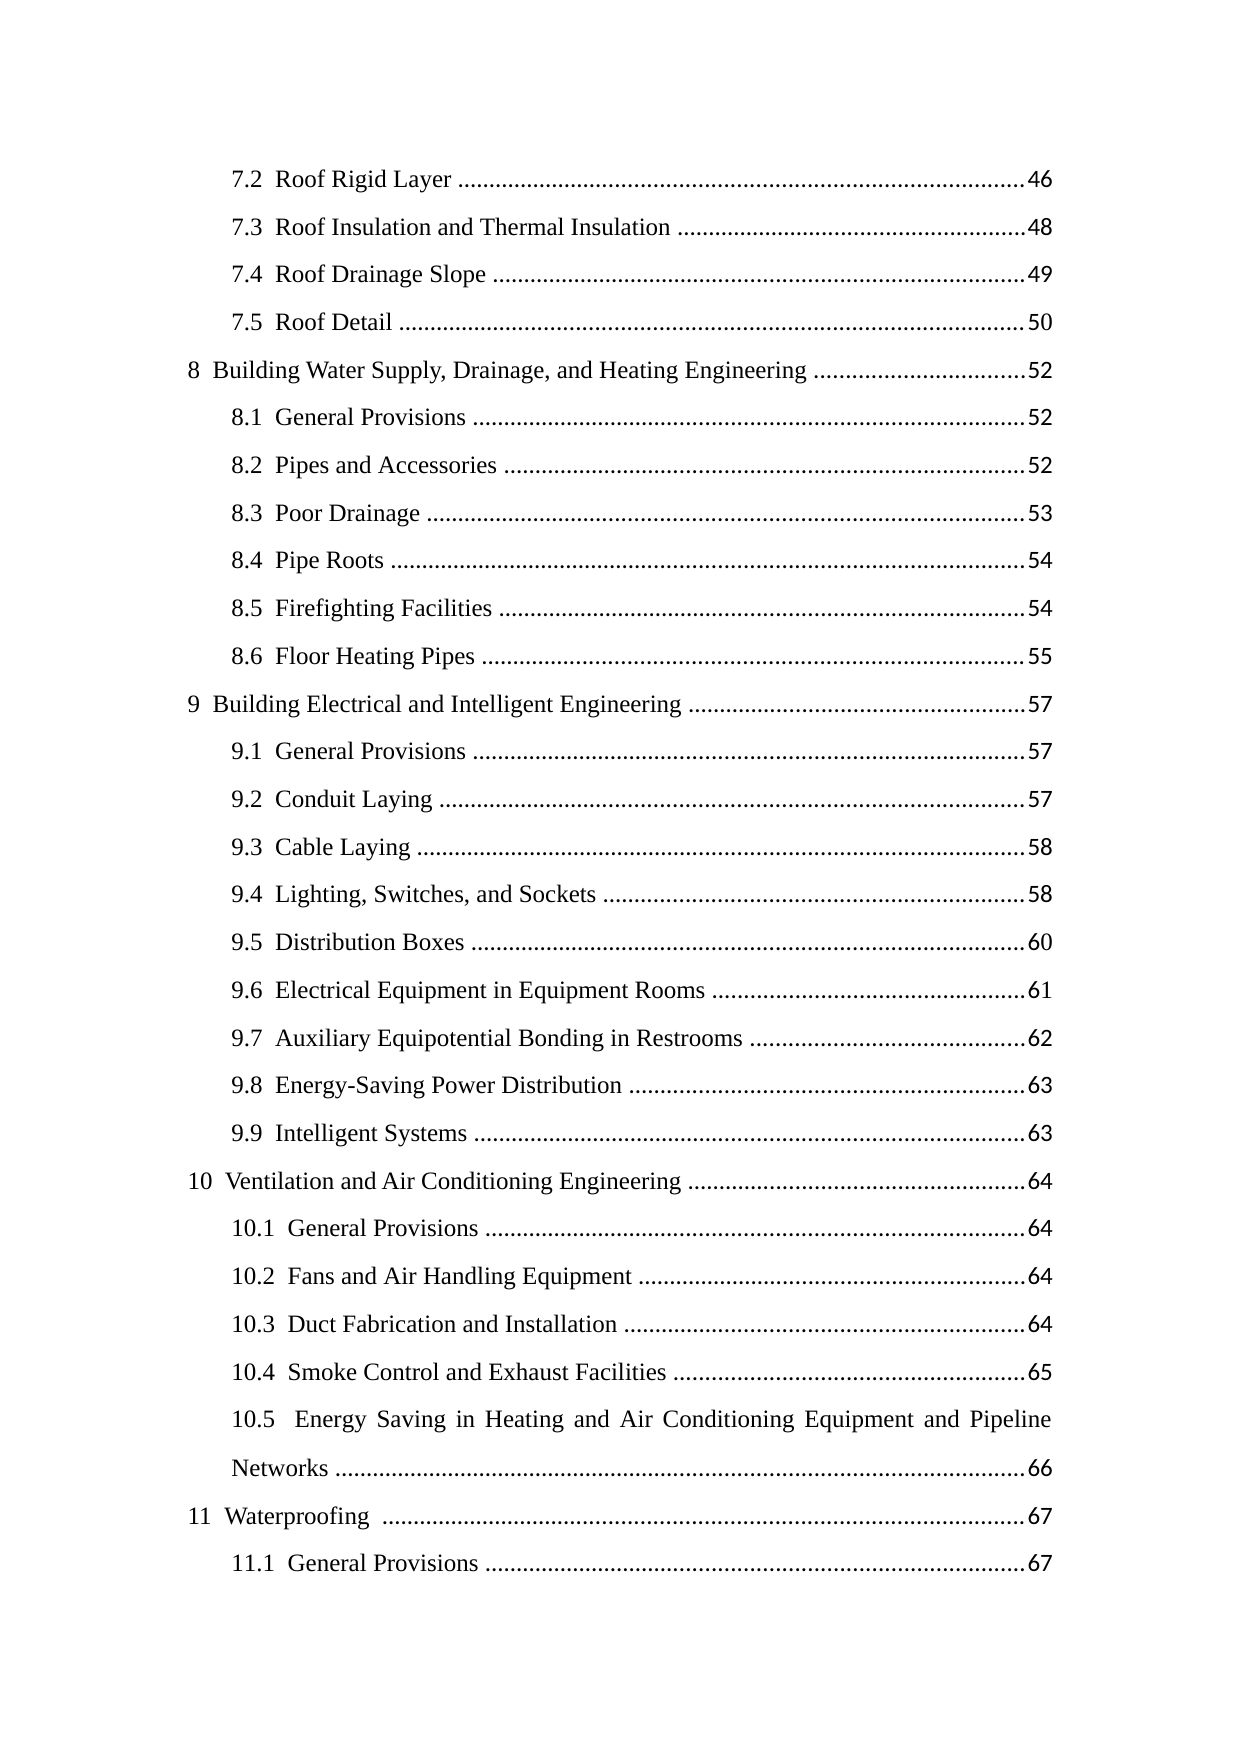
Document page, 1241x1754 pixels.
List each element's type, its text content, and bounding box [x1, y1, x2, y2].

text 10.5 Energy Saving in Heating and Air Conditioning Equipment and Pipeline Networks 66 [231, 1402, 1053, 1484]
text 8.2 Pipes and Accessories 52 [231, 448, 1053, 481]
text 8 Building Water Supply, Drainage, and Heating Engineering 52 [187, 353, 1053, 385]
text 10.3 Duct Fabrication and Installation 64 [231, 1307, 1053, 1339]
text 9.9 Intelligent Systems 63 [231, 1116, 1053, 1149]
text 8.3 Poor Drainage 53 [231, 496, 1053, 528]
text 7.3 Roof Insulation and Thermal Insulation 48 [231, 210, 1053, 242]
text 11.1 General Provisions 67 [231, 1547, 1053, 1579]
text 11 Waterproofing 67 [187, 1499, 1053, 1531]
text 10.2 Fans and Air Handling Equipment 64 [231, 1259, 1053, 1292]
text 7.5 Roof Detail 50 [231, 305, 1053, 338]
text 9 Building Electrical and Intelligent Engineering 57 [187, 687, 1053, 719]
text 9.6 Electrical Equipment in Equipment Rooms 61 [231, 973, 1053, 1006]
text 9.8 Energy-Saving Power Distribution 63 [231, 1068, 1053, 1101]
text 8.6 Floor Heating Pipes 55 [231, 639, 1053, 672]
text 10.4 Smoke Control and Exhaust Facilities 65 [231, 1355, 1053, 1387]
text 10.1 General Provisions 64 [231, 1212, 1053, 1244]
text 9.1 General Provisions 57 [231, 734, 1053, 767]
text 8.1 General Provisions 52 [231, 401, 1053, 433]
text 9.3 Cable Laying 58 [231, 830, 1053, 862]
text 8.5 Firefighting Facilities 54 [231, 591, 1053, 624]
text 9.4 Lighting, Switches, and Sockets 58 [231, 878, 1053, 910]
text 7.2 Roof Rigid Layer 46 [231, 162, 1053, 194]
text 10 Ventilation and Air Conditioning Engineering 64 [187, 1164, 1053, 1196]
text 8.4 Pipe Roots 54 [231, 544, 1053, 576]
text 7.4 Roof Drainage Slope 49 [231, 257, 1053, 290]
text 9.5 Distribution Boxes 60 [231, 925, 1053, 958]
text 9.2 Conduit Laying 57 [231, 782, 1053, 815]
text 9.7 Auxiliary Equipotential Bonding in Restrooms 62 [231, 1021, 1053, 1053]
